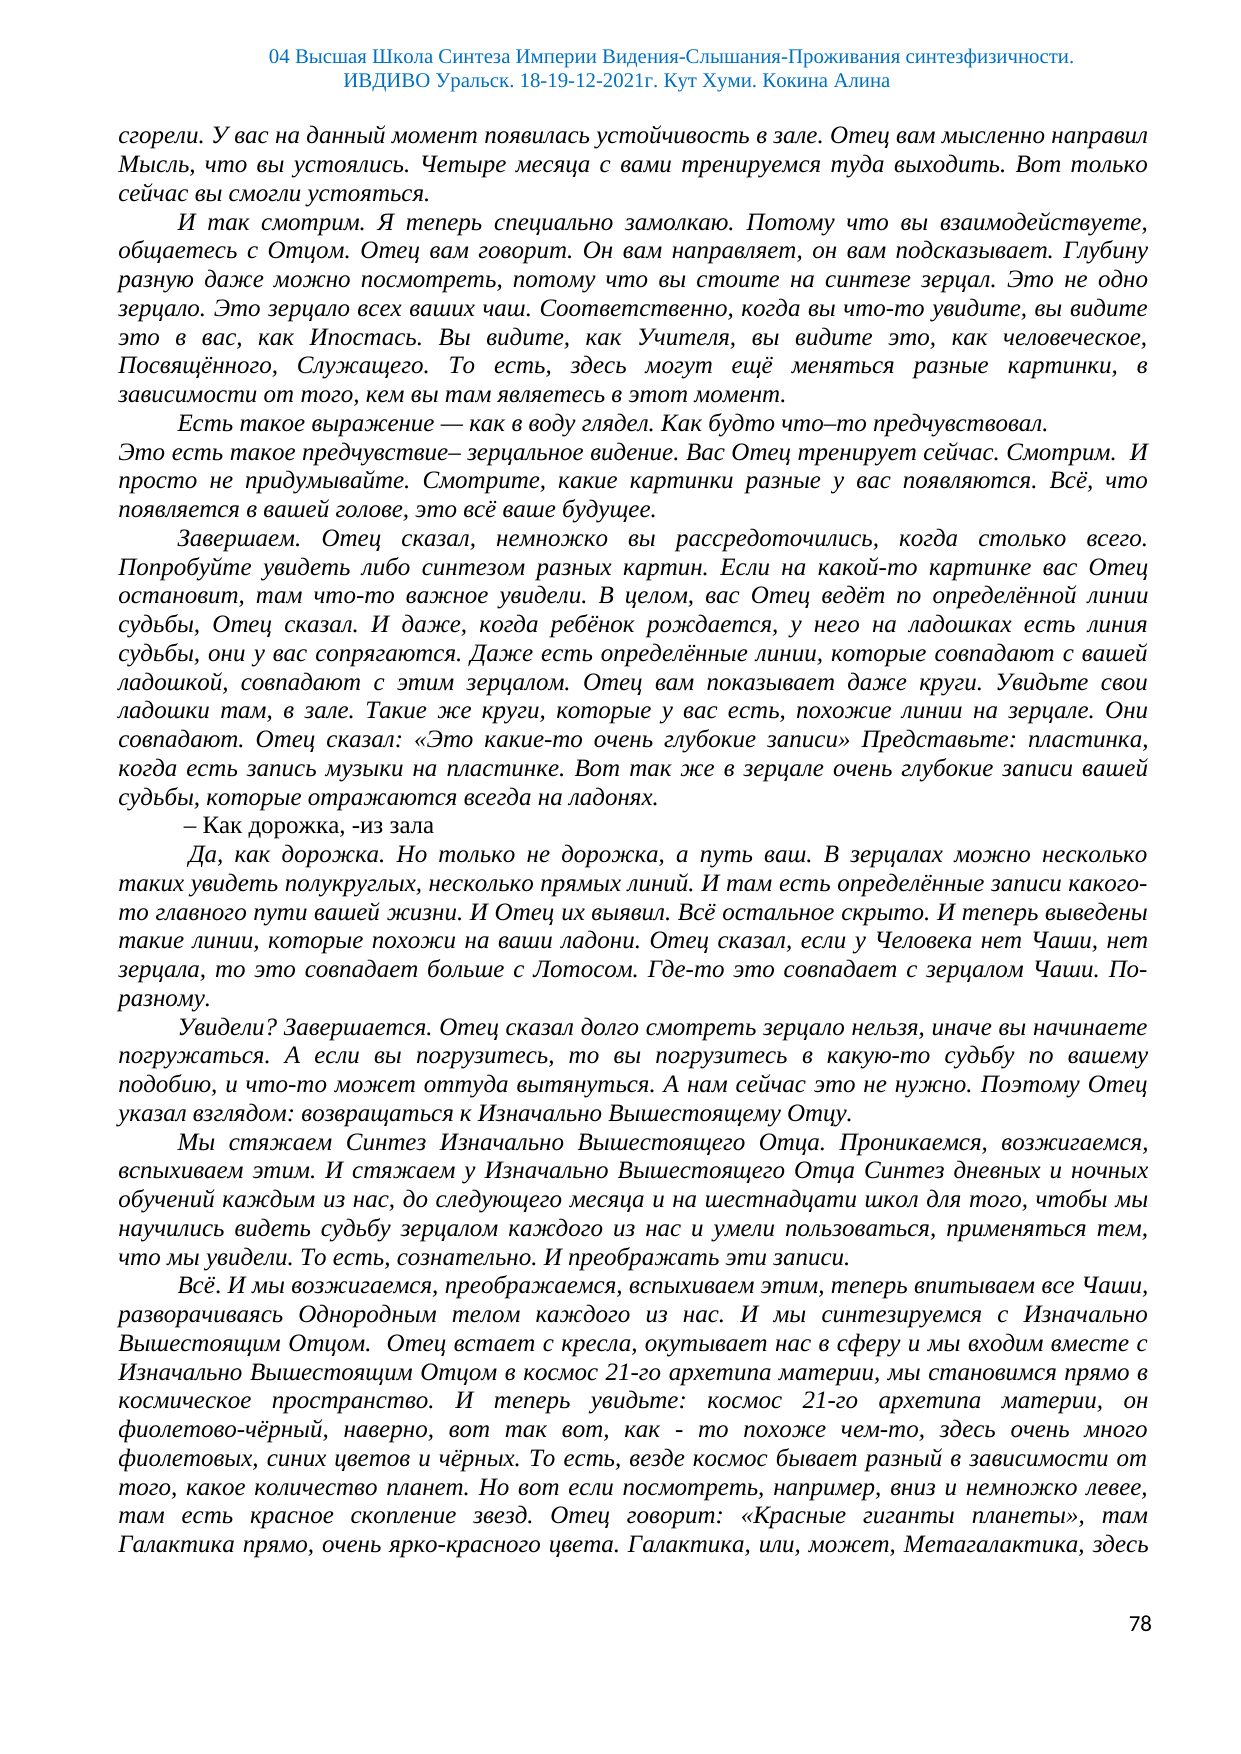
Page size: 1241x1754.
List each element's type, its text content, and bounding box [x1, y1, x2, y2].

text Это есть такое предчувствие– зерцальное видение. Вас Отец тренирует сейчас. Смотрим. И просто не придумывайте. Смотрите, какие картинки разные у вас появляются. Всё, что появляется в вашей голове, это всё ваше будущее. [118, 437, 1152, 523]
text Мы стяжаем Синтез Изначально Вышестоящего Отца. Проникаемся, возжигаемся, вспыхиваем этим. И стяжаем у Изначально Вышестоящего Отца Синтез дневных и ночных обучений каждым из нас, до следующего месяца и на шестнадцати школ для того, чтобы мы научились видеть судьбу зерцалом каждого из нас и умели пользоваться, применяться тем, что мы увидели. То есть, сознательно. И преображать эти записи. [118, 1127, 1152, 1271]
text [118, 1271, 1152, 1558]
text Да, как дорожка. Но только не дорожка, а путь ваш. В зерцалах можно несколько таких увидеть полукруглых, несколько прямых линий. И там есть определённые записи какого-то главного пути вашей жизни. И Отец их выявил. Всё остальное скрыто. И теперь выведены такие линии, которые похожи на ваши ладони. Отец сказал, если у Человека нет Чаши, нет зерцала, то это совпадает больше с Лотосом. Где-то это совпадает с зерцалом Чаши. По-разному. [118, 839, 1152, 1012]
text Есть такое выражение — как в воду глядел. Как будто что–то предчувствовал. [118, 408, 1152, 437]
text – Как дорожка, -из зала [118, 811, 1152, 839]
text Завершаем. Отец сказал, немножко вы рассредоточились, когда столько всего. Попробуйте увидеть либо синтезом разных картин. Если на какой-то картинке вас Отец остановит, там что-то важное увидели. В целом, вас Отец ведёт по определённой линии судьбы, Отец сказал. И даже, когда ребёнок рождается, у него на ладошках есть линия судьбы, они у вас сопрягаются. Даже есть определённые линии, которые совпадают с вашей ладошкой, совпадают с этим зерцалом. Отец вам показывает даже круги. Увидьте свои ладошки там, в зале. Такие же круги, которые у вас есть, похожие линии на зерцале. Они совпадают. Отец сказал: «Это какие-то очень глубокие записи» Представьте: пластинка, когда есть запись музыки на пластинке. Вот так же в зерцале очень глубокие записи вашей судьбы, которые отражаются всегда на ладонях. [118, 523, 1152, 811]
text Увидели? Завершается. Отец сказал долго смотреть зерцало нельзя, иначе вы начинаете погружаться. А если вы погрузитесь, то вы погрузитесь в какую-то судьбу по вашему подобию, и что-то может оттуда вытянуться. А нам сейчас это не нужно. Поэтому Отец указал взглядом: возвращаться к Изначально Вышестоящему Отцу. [118, 1012, 1152, 1127]
text И так смотрим. Я теперь специально замолкаю. Потому что вы взаимодействуете, общаетесь с Отцом. Отец вам говорит. Он вам направляет, он вам подсказывает. Глубину разную даже можно посмотреть, потому что вы стоите на синтезе зерцал. Это не одно зерцало. Это зерцало всех ваших чаш. Соответственно, когда вы что-то увидите, вы видите это в вас, как Ипостась. Вы видите, как Учителя, вы видите это, как человеческое, Посвящённого, Служащего. То есть, здесь могут ещё меняться разные картинки, в зависимости от того, кем вы там являетесь в этот момент. [118, 207, 1152, 408]
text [118, 121, 1152, 207]
